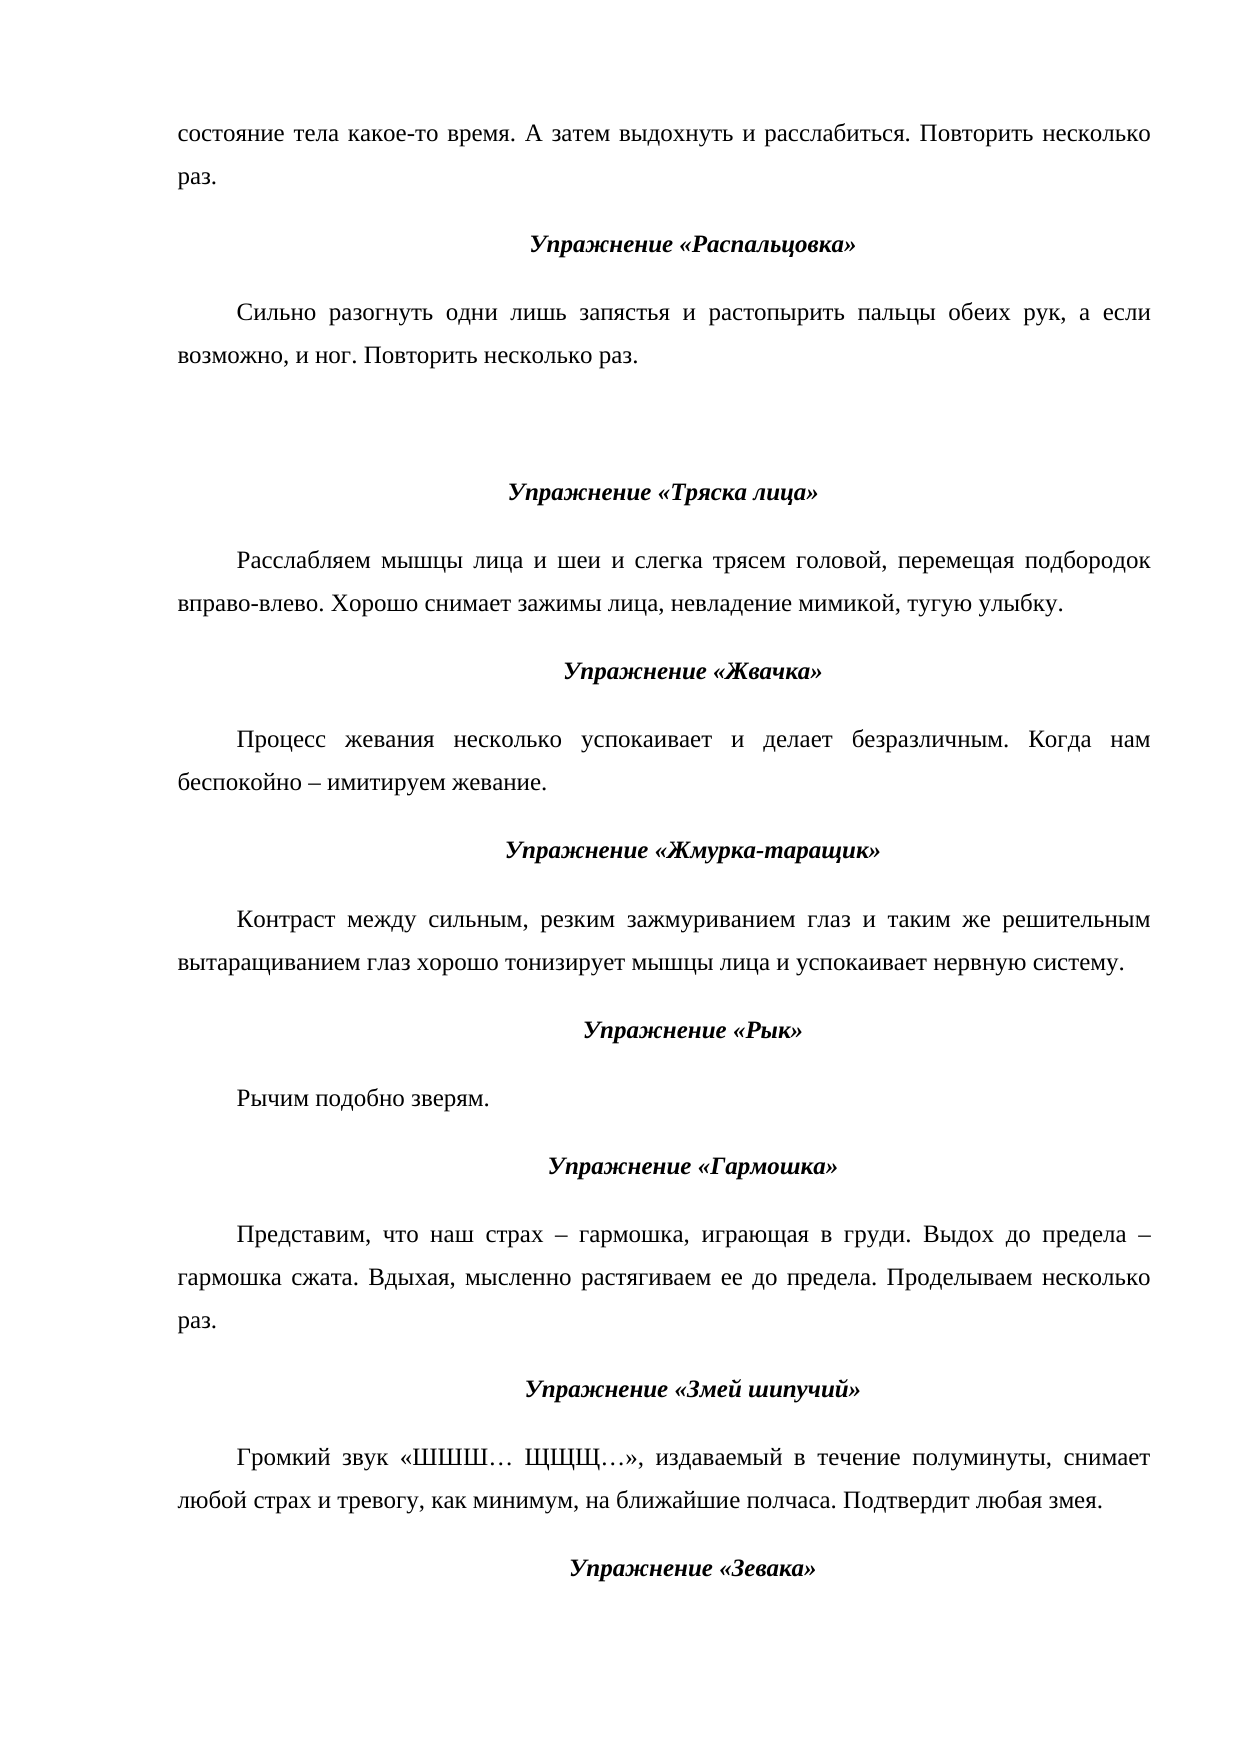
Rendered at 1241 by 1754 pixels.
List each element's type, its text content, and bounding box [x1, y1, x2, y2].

text Упражнение «Гармошка» [177, 1151, 1152, 1180]
text Упражнение «Жвачка» [177, 656, 1152, 685]
text Представим, что наш страх – гармошка, играющая в груди. Выдох до предела – гармошка сжата. Вдыхая, мысленно растягиваем ее до предела. Проделываем несколько раз. [177, 1219, 1152, 1334]
text Упражнение «Змей шипучий» [177, 1374, 1152, 1402]
text Процесс жевания несколько успокаивает и делает безразличным. Когда нам беспокойно – имитируем жевание. [177, 724, 1152, 796]
text Сильно разогнуть одни лишь запястья и растопырить пальцы обеих рук, а если возможно, и ног. Повторить несколько раз. [177, 297, 1152, 369]
text Контраст между сильным, резким зажмуриванием глаз и таким же решительным вытаращиванием глаз хорошо тонизирует мышцы лица и успокаивает нервную систему. [177, 904, 1152, 976]
text Упражнение «Тряска лица» [177, 477, 1152, 506]
text Расслабляем мышцы лица и шеи и слегка трясем головой, перемещая подбородок вправо-влево. Хорошо снимает зажимы лица, невладение мимикой, тугую улыбку. [177, 545, 1152, 617]
text Упражнение «Зевака» [177, 1553, 1152, 1582]
text Упражнение «Распальцовка» [177, 229, 1152, 258]
text Рычим подобно зверям. [177, 1083, 1152, 1112]
text Упражнение «Рык» [177, 1015, 1152, 1044]
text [177, 118, 1152, 190]
text Громкий звук «ШШШ… ЩЩЩ…», издаваемый в течение полуминуты, снимает любой страх и тревогу, как минимум, на ближайшие полчаса. Подтвердит любая змея. [177, 1442, 1152, 1514]
text Упражнение «Жмурка-таращик» [177, 836, 1152, 864]
